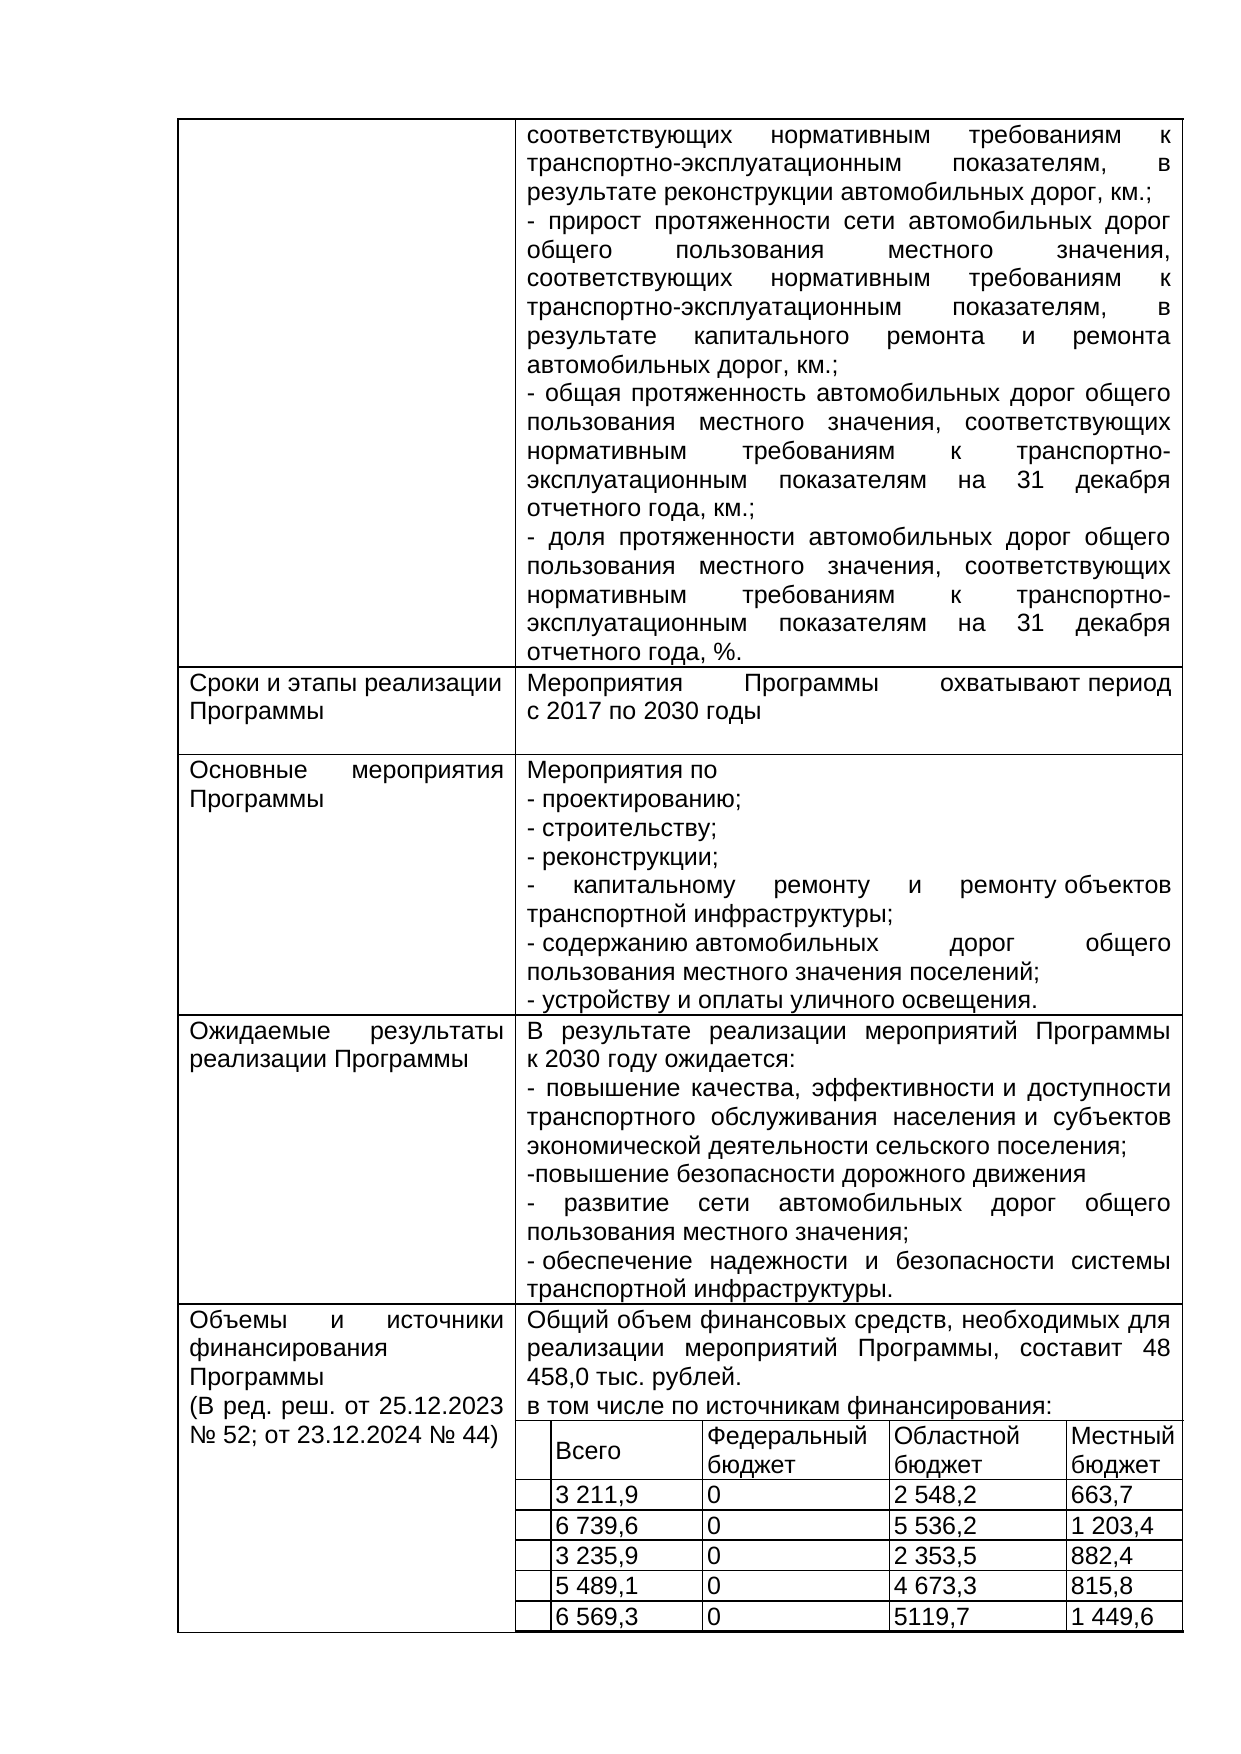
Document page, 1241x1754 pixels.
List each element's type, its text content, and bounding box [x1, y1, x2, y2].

table_cell Сроки и этапы реализации Программы [179, 668, 515, 754]
table_cell Мероприятия Программы охватывают период с 2017 по 2030 годы [516, 668, 1182, 754]
table_cell Общий объем финансовых средств, необходимых для реализации мероприятий Программы, составит 48 458,0 тыс. рублей. в том числе по источникам финансирования: [516, 1305, 1182, 1420]
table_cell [179, 120, 515, 666]
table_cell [179, 1305, 515, 1632]
table_cell Ожидаемые результаты реализации Программы [179, 1016, 515, 1303]
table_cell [516, 120, 1182, 666]
table_cell Основные мероприятия Программы [179, 755, 515, 1014]
table_cell Мероприятия по - проектированию; - строительству; - реконструкции; - капитальному ремонту и ремонту объектов транспортной инфраструктуры; - содержанию автомобильных дорог общего пользования местного значения поселений; - устройству и оплаты уличного освещения. [516, 755, 1182, 1014]
table_cell В результате реализации мероприятий Программы к 2030 году ожидается: - повышение качества, эффективности и доступности транспортного обслуживания населения и субъектов экономической деятельности сельского поселения; -повышение безопасности дорожного движения - развитие сети автомобильных дорог общего пользования местного значения; - обеспечение надежности и безопасности системы транспортной инфраструктуры. [516, 1016, 1182, 1303]
